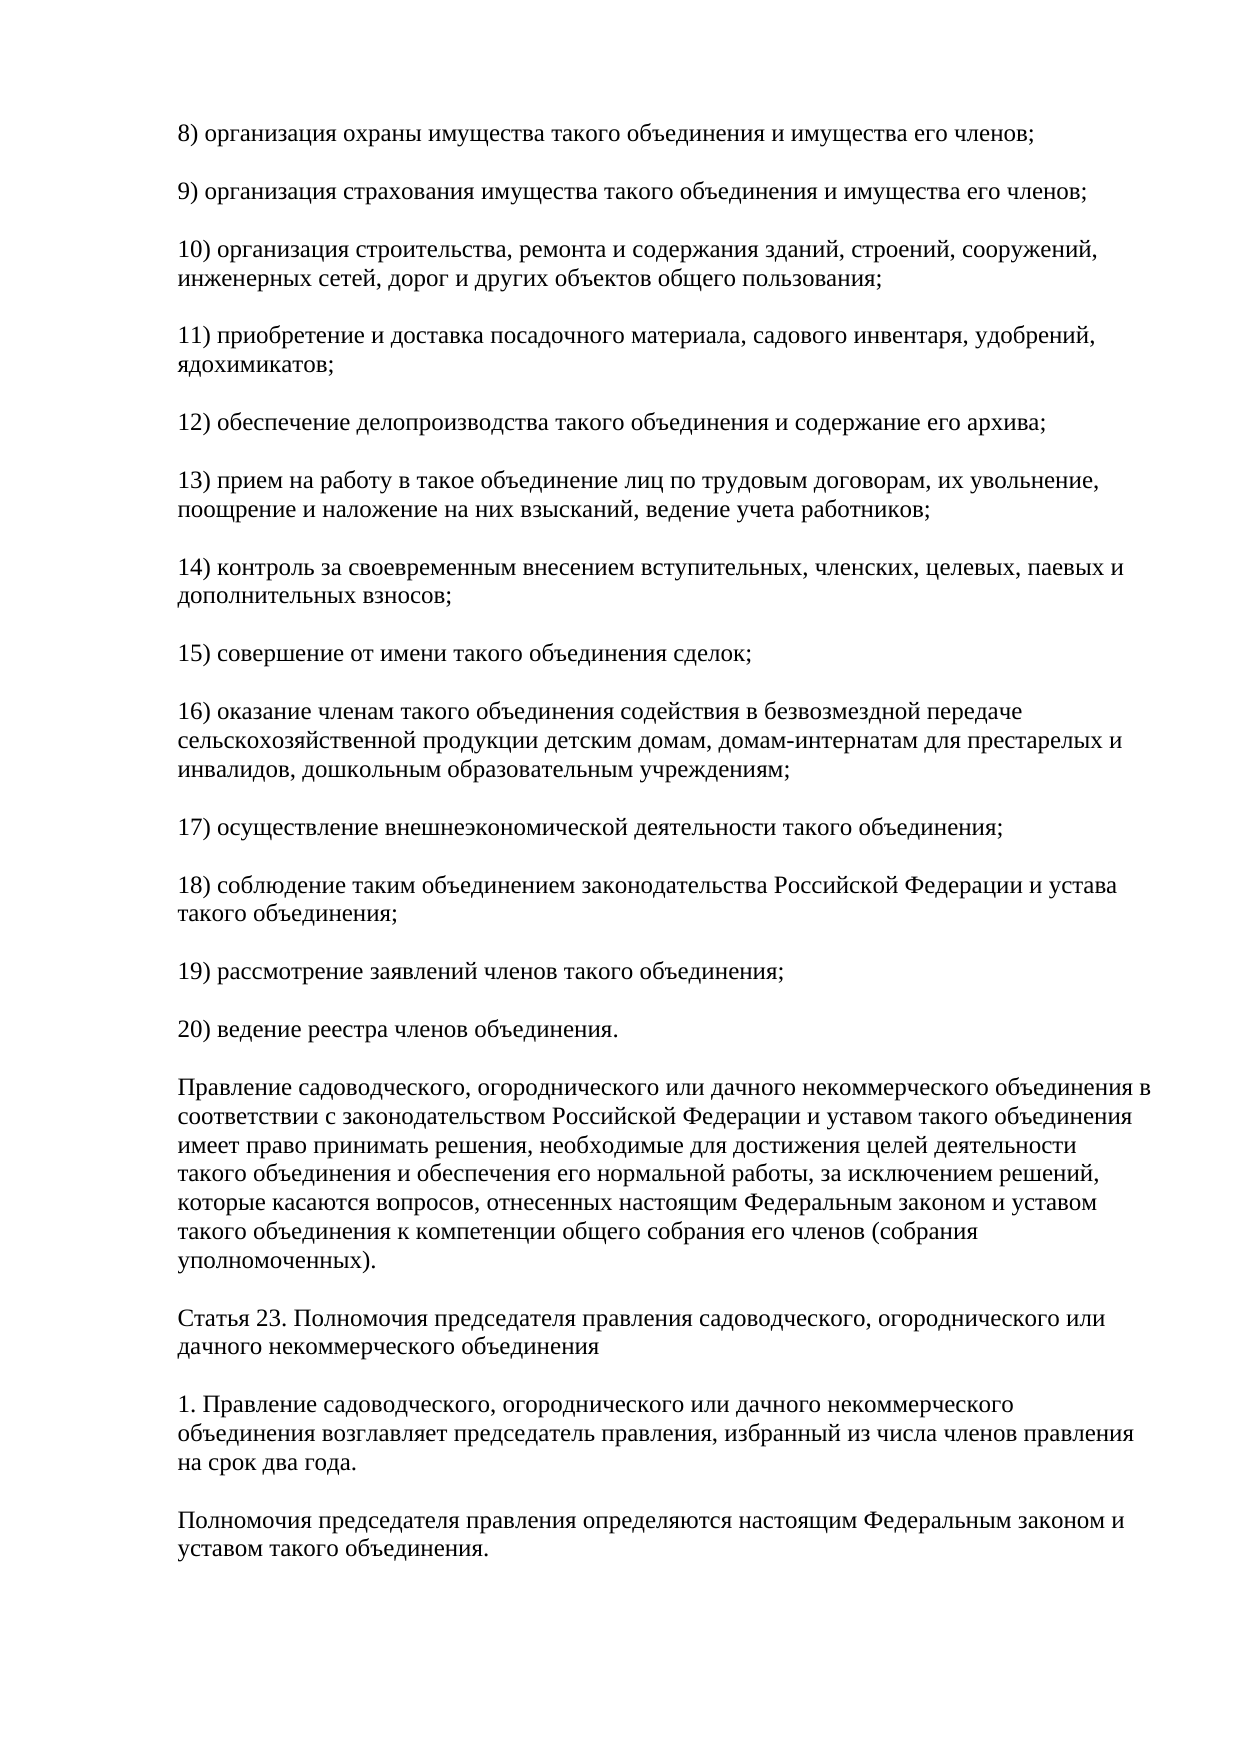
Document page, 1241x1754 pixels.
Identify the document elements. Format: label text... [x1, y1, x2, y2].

text 20) ведение реестра членов объединения. [177, 1014, 1152, 1043]
text 10) организация строительства, ремонта и содержания зданий, строений, сооружений, инженерных сетей, дорог и других объектов общего пользования; [177, 234, 1152, 291]
text 11) приобретение и доставка посадочного материала, садового инвентаря, удобрений, ядохимикатов; [177, 321, 1152, 378]
text 13) прием на работу в такое объединение лиц по трудовым договорам, их увольнение, поощрение и наложение на них взысканий, ведение учета работников; [177, 465, 1152, 523]
text Статья 23. Полномочия председателя правления садоводческого, огороднического или дачного некоммерческого объединения [177, 1303, 1152, 1360]
text Правление садоводческого, огороднического или дачного некоммерческого объединения в соответствии с законодательством Российской Федерации и уставом такого объединения имеет право принимать решения, необходимые для достижения целей деятельности такого объединения и обеспечения его нормальной работы, за исключением решений, которые касаются вопросов, отнесенных настоящим Федеральным законом и уставом такого объединения к компетенции общего собрания его членов (собрания уполномоченных). [177, 1072, 1152, 1273]
text 9) организация страхования имущества такого объединения и имущества его членов; [177, 176, 1152, 205]
text Полномочия председателя правления определяются настоящим Федеральным законом и уставом такого объединения. [177, 1505, 1152, 1562]
text 17) осуществление внешнеэкономической деятельности такого объединения; [177, 812, 1152, 841]
text 8) организация охраны имущества такого объединения и имущества его членов; [177, 118, 1152, 147]
text 14) контроль за своевременным внесением вступительных, членских, целевых, паевых и дополнительных взносов; [177, 552, 1152, 609]
text 15) совершение от имени такого объединения сделок; [177, 638, 1152, 667]
text 19) рассмотрение заявлений членов такого объединения; [177, 956, 1152, 985]
text 16) оказание членам такого объединения содействия в безвозмездной передаче сельскохозяйственной продукции детским домам, домам-интернатам для престарелых и инвалидов, дошкольным образовательным учреждениям; [177, 696, 1152, 783]
text 18) соблюдение таким объединением законодательства Российской Федерации и устава такого объединения; [177, 870, 1152, 927]
text 12) обеспечение делопроизводства такого объединения и содержание его архива; [177, 407, 1152, 436]
text 1. Правление садоводческого, огороднического или дачного некоммерческого объединения возглавляет председатель правления, избранный из числа членов правления на срок два года. [177, 1389, 1152, 1476]
